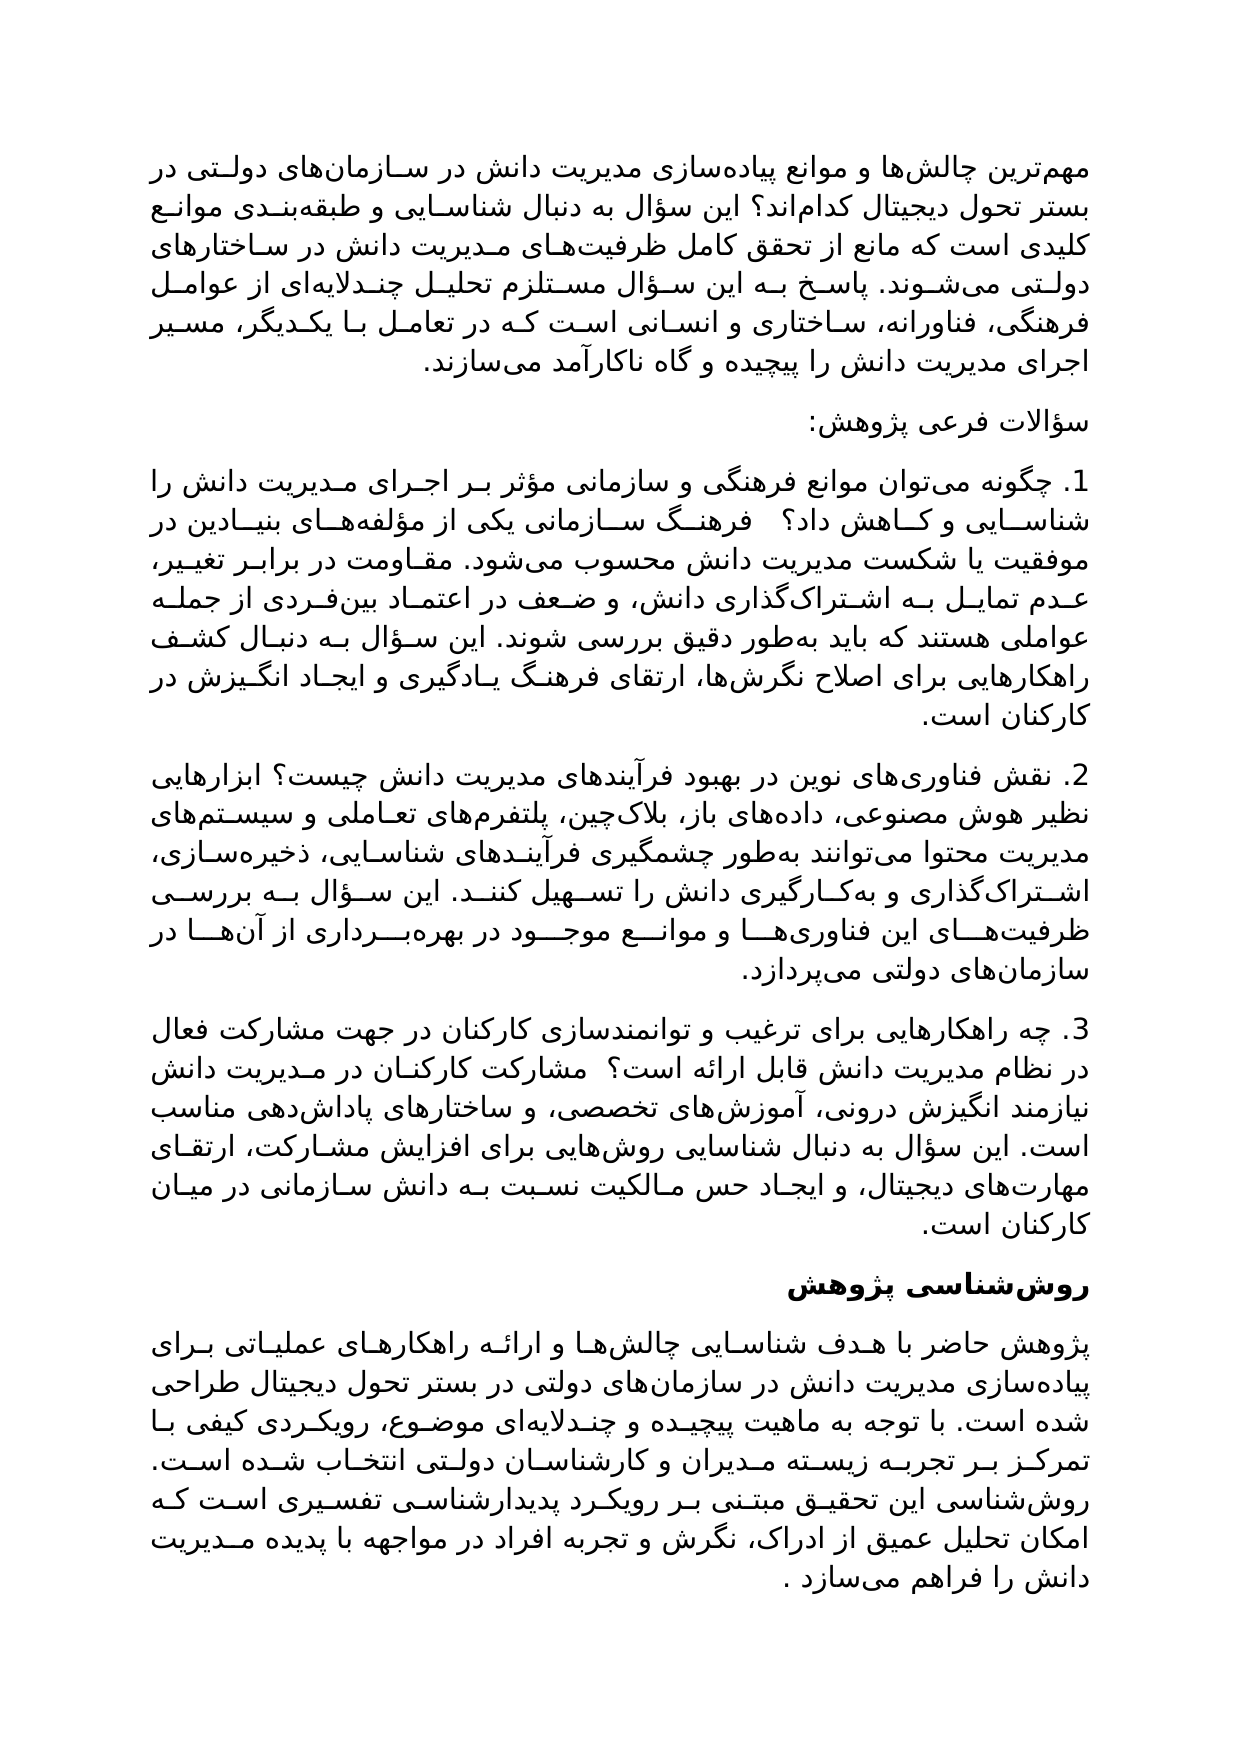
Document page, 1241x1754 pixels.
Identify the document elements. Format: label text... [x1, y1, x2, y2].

text مهم‌ترین چالش‌ها و موانع پیاده‌سازی مدیریت دانش در سازمان‌های دولتی در بستر تحول دیجیتال کدام‌اند؟ این سؤال به دنبال شناسایی و طبقه‌بندی موانع کلیدی است که مانع از تحقق کامل ظرفیت‌های مدیریت دانش در ساختارهای دولتی می‌شوند. پاسخ به این سؤال مستلزم تحلیل چندلایه‌ای از عوامل فرهنگی، فناورانه، ساختاری و انسانی است که در تعامل با یکدیگر، مسیر اجرای مدیریت دانش را پیچیده و گاه ناکارآمد می‌سازند. [150, 150, 1090, 379]
text روش‌شناسی پژوهش [150, 1267, 1090, 1301]
text 2. نقش فناوری‌های نوین در بهبود فرآیندهای مدیریت دانش چیست؟ ابزارهایی نظیر هوش مصنوعی، داده‌های باز، بلاک‌چین، پلتفرم‌های تعاملی و سیستم‌های مدیریت محتوا می‌توانند به‌طور چشمگیری فرآیندهای شناسایی، ذخیره‌سازی، اشتراک‌گذاری و به‌کارگیری دانش را تسهیل کنند. این سؤال به بررسی ظرفیت‌های این فناوری‌ها و موانع موجود در بهره‌برداری از آن‌ها در سازمان‌های دولتی می‌پردازد. [150, 758, 1090, 987]
text پژوهش حاضر با هدف شناسایی چالش‌ها و ارائه راهکارهای عملیاتی برای پیاده‌سازی مدیریت دانش در سازمان‌های دولتی در بستر تحول دیجیتال طراحی شده است. با توجه به ماهیت پیچیده و چندلایه‌ای موضوع، رویکردی کیفی با تمرکز بر تجربه زیسته مدیران و کارشناسان دولتی انتخاب شده است. روش‌شناسی این تحقیق مبتنی بر رویکرد پدیدارشناسی تفسیری است که امکان تحلیل عمیق از ادراک، نگرش و تجربه افراد در مواجهه با پدیده مدیریت دانش را فراهم می‌سازد . [150, 1327, 1090, 1594]
text 1. چگونه می‌توان موانع فرهنگی و سازمانی مؤثر بر اجرای مدیریت دانش را شناسایی و کاهش داد؟ فرهنگ سازمانی یکی از مؤلفه‌های بنیادین در موفقیت یا شکست مدیریت دانش محسوب می‌شود. مقاومت در برابر تغییر، عدم تمایل به اشتراک‌گذاری دانش، و ضعف در اعتماد بین‌فردی از جمله عواملی هستند که باید به‌طور دقیق بررسی شوند. این سؤال به دنبال کشف راهکارهایی برای اصلاح نگرش‌ها، ارتقای فرهنگ یادگیری و ایجاد انگیزش در کارکنان است. [150, 464, 1090, 732]
text سؤالات فرعی پژوهش: [150, 404, 1090, 438]
text 3. چه راهکارهایی برای ترغیب و توانمندسازی کارکنان در جهت مشارکت فعال در نظام مدیریت دانش قابل ارائه است؟ مشارکت کارکنان در مدیریت دانش نیازمند انگیزش درونی، آموزش‌های تخصصی، و ساختارهای پاداش‌دهی مناسب است. این سؤال به دنبال شناسایی روش‌هایی برای افزایش مشارکت، ارتقای مهارت‌های دیجیتال، و ایجاد حس مالکیت نسبت به دانش سازمانی در میان کارکنان است. [150, 1012, 1090, 1241]
